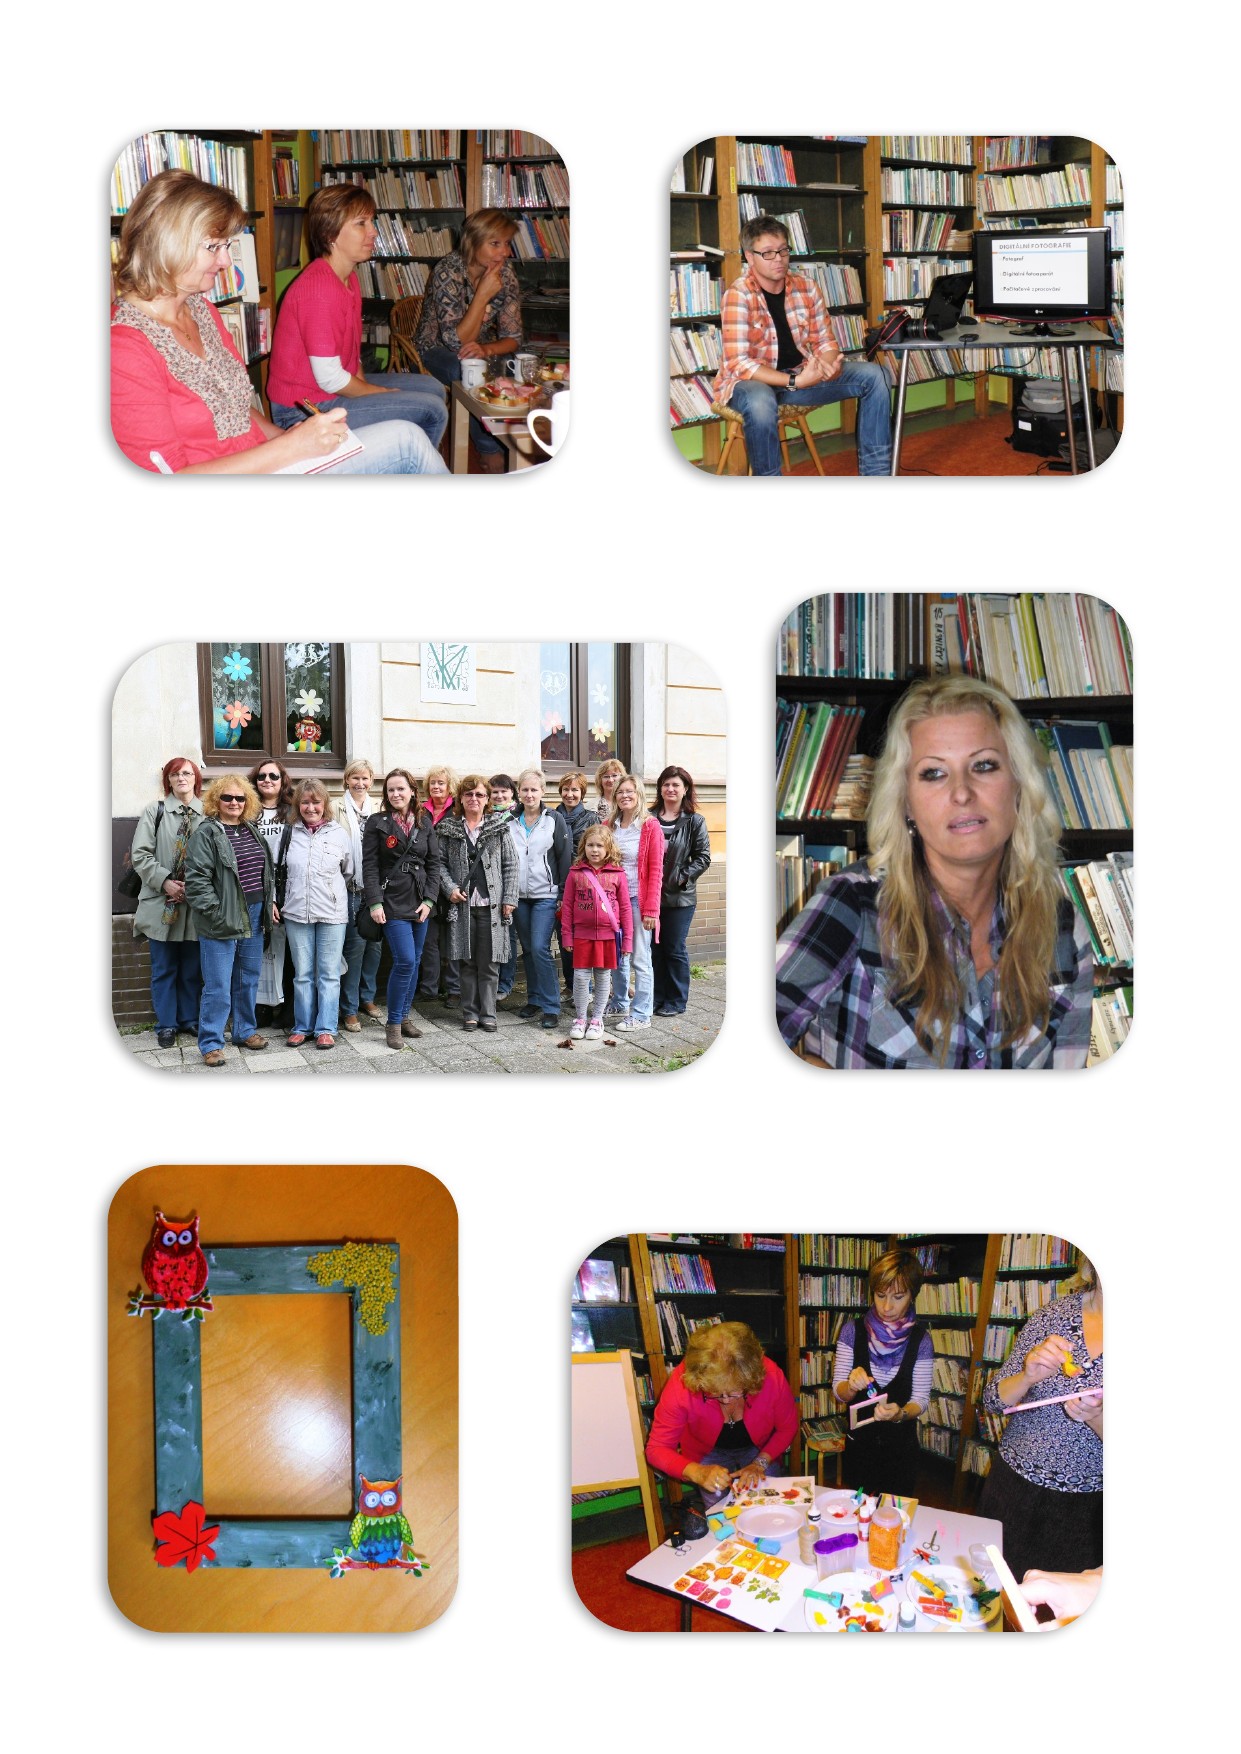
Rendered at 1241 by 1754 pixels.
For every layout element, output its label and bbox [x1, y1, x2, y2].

picture [775, 592, 1134, 1070]
picture [107, 1164, 459, 1633]
picture [112, 642, 727, 1074]
picture [110, 129, 570, 474]
picture [670, 135, 1124, 476]
picture [571, 1233, 1103, 1632]
